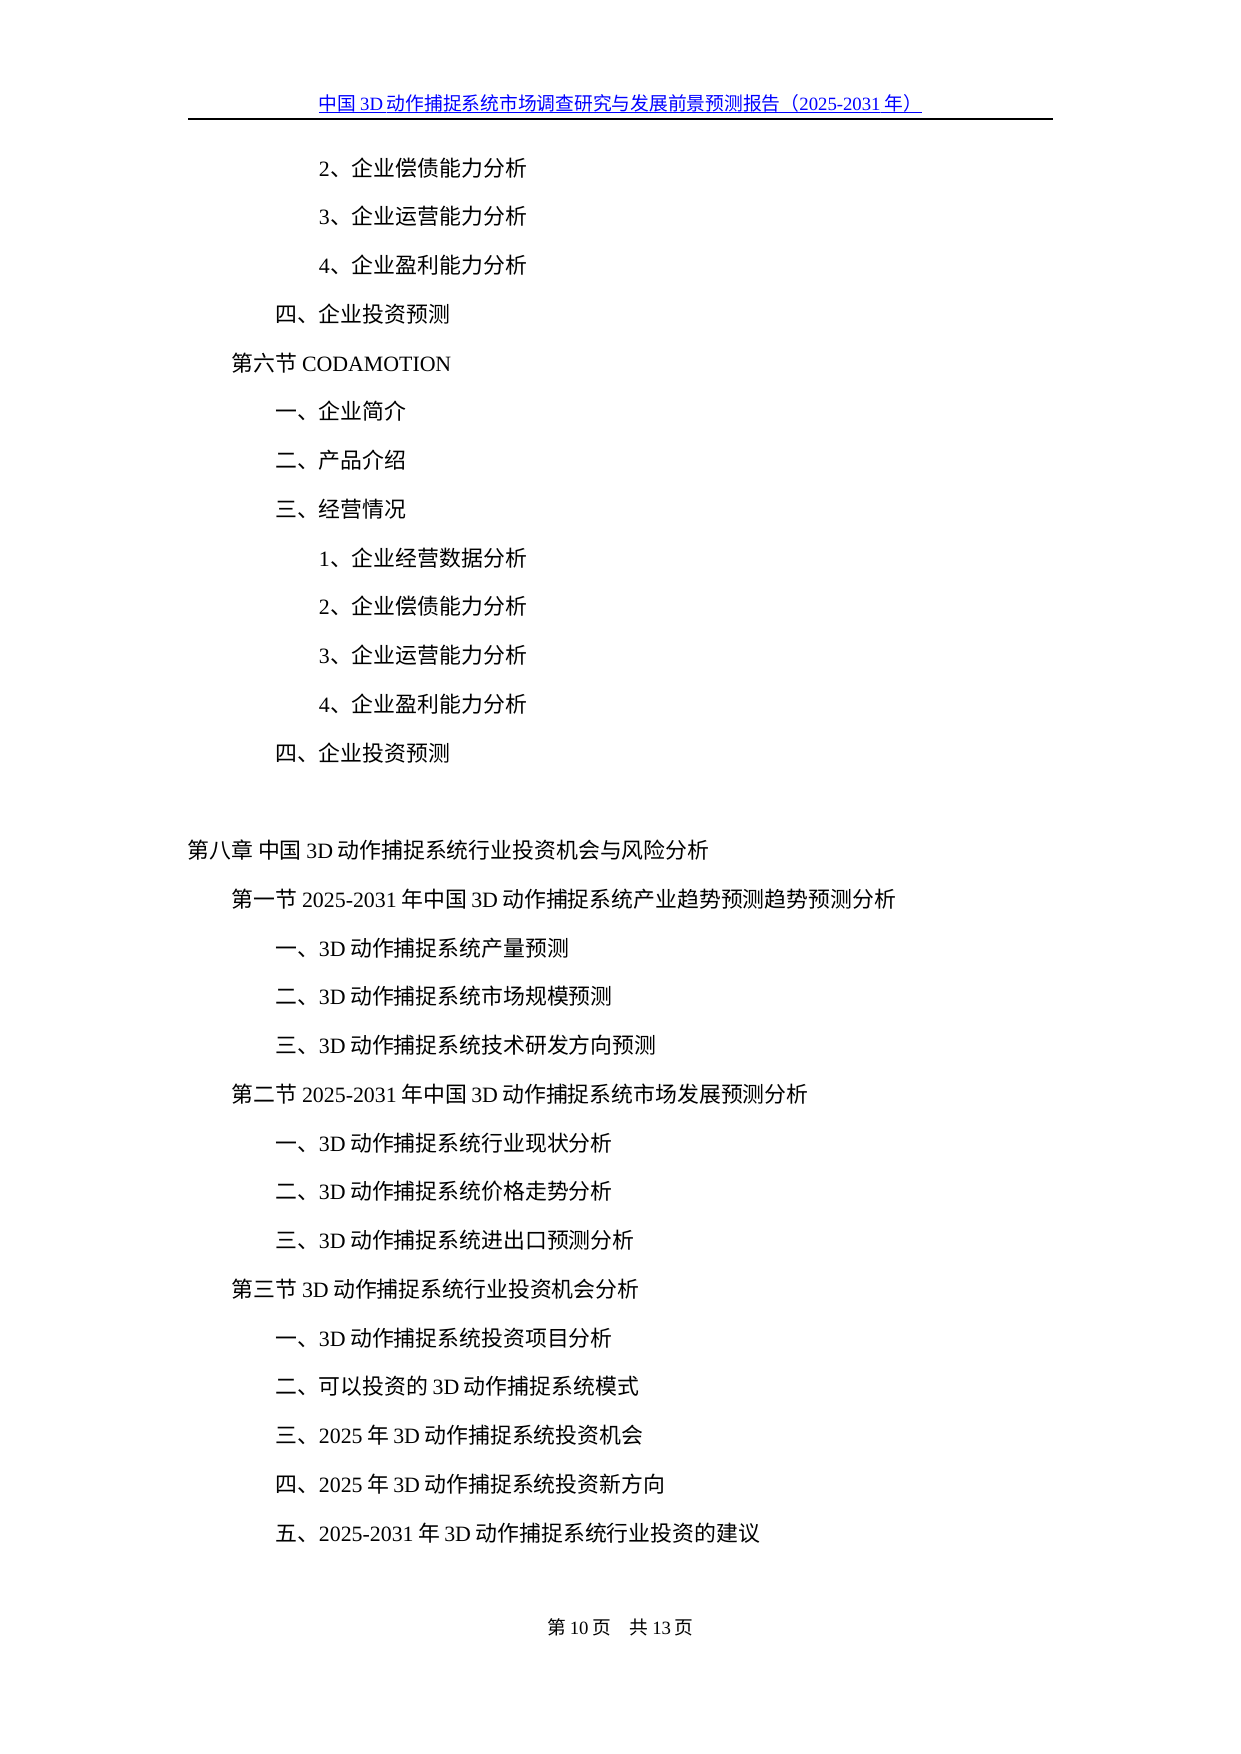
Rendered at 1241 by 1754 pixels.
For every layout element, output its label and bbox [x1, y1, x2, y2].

text [187, 150, 1053, 1548]
